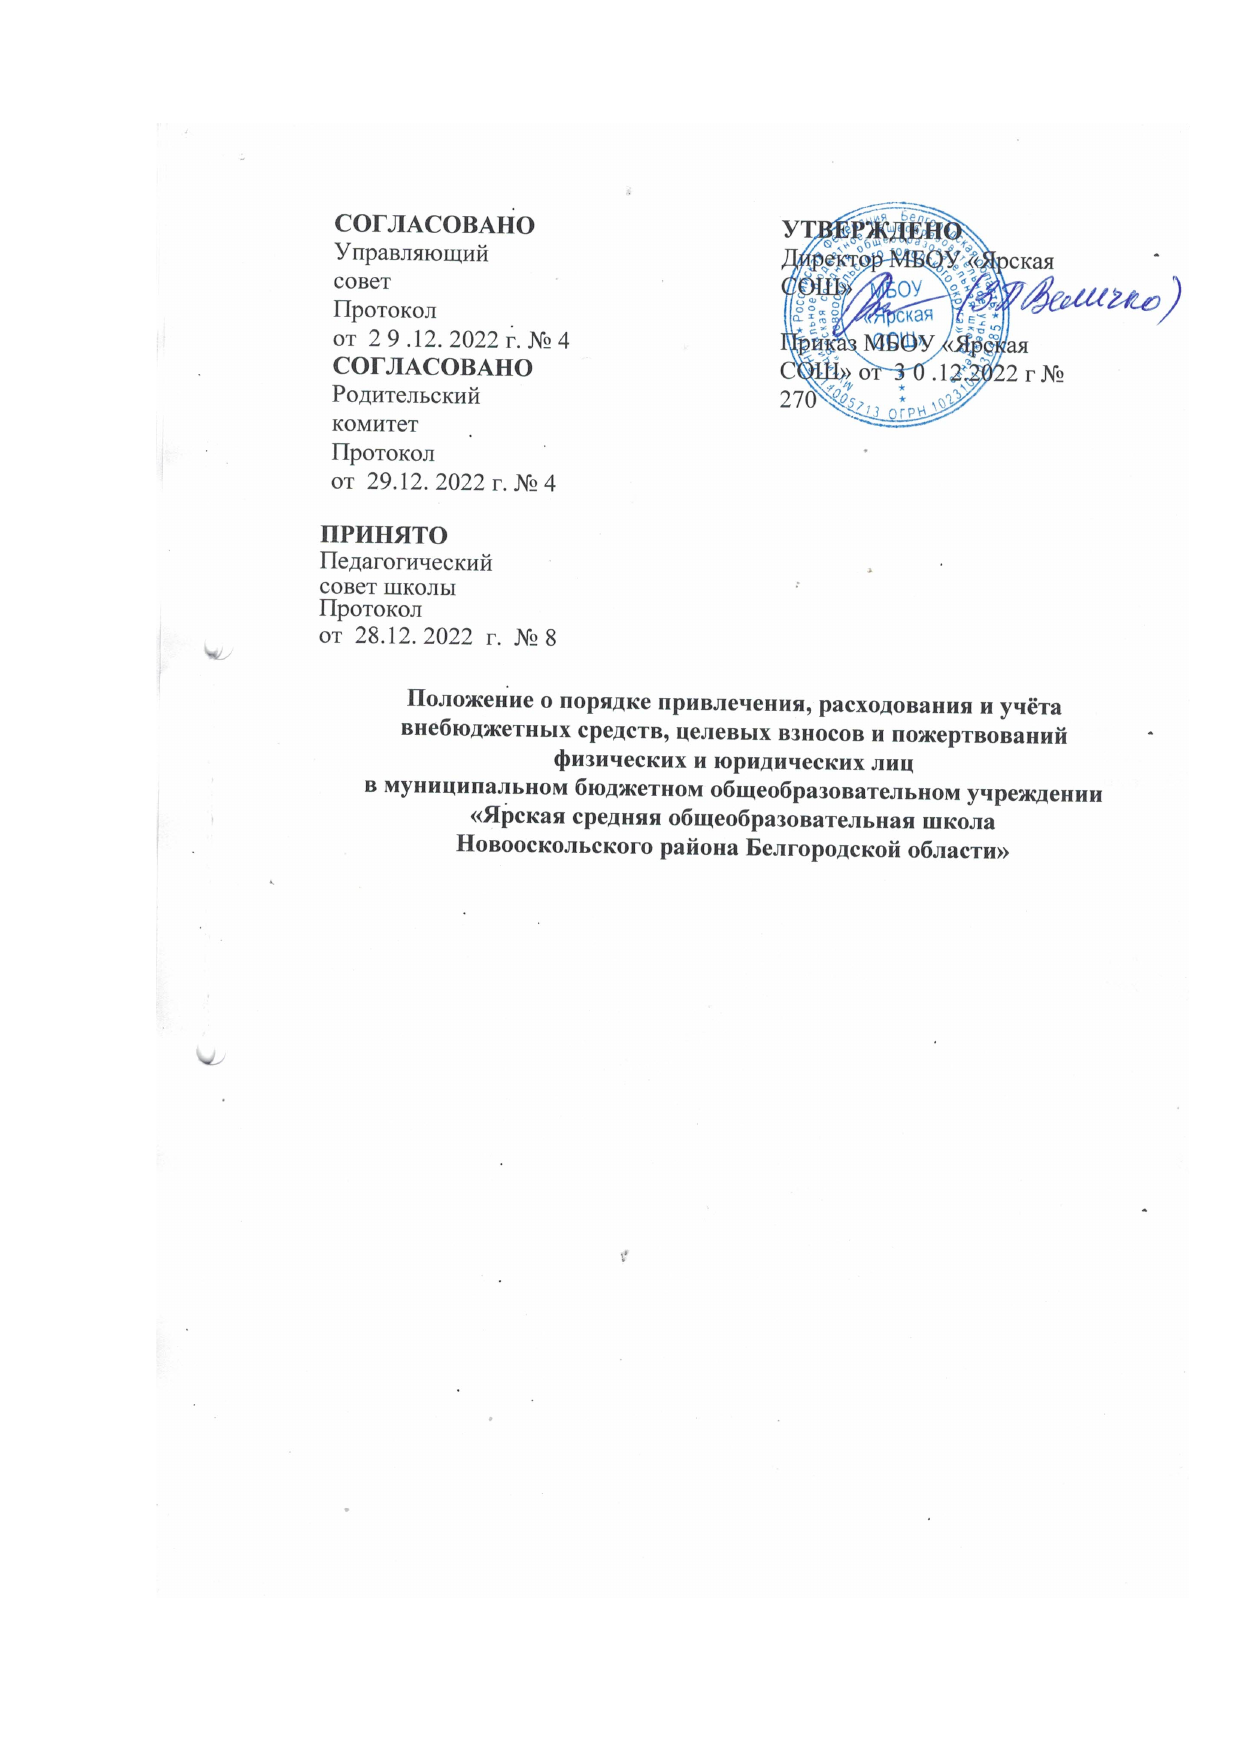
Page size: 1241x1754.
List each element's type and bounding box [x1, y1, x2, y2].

picture [156, 123, 1190, 1598]
